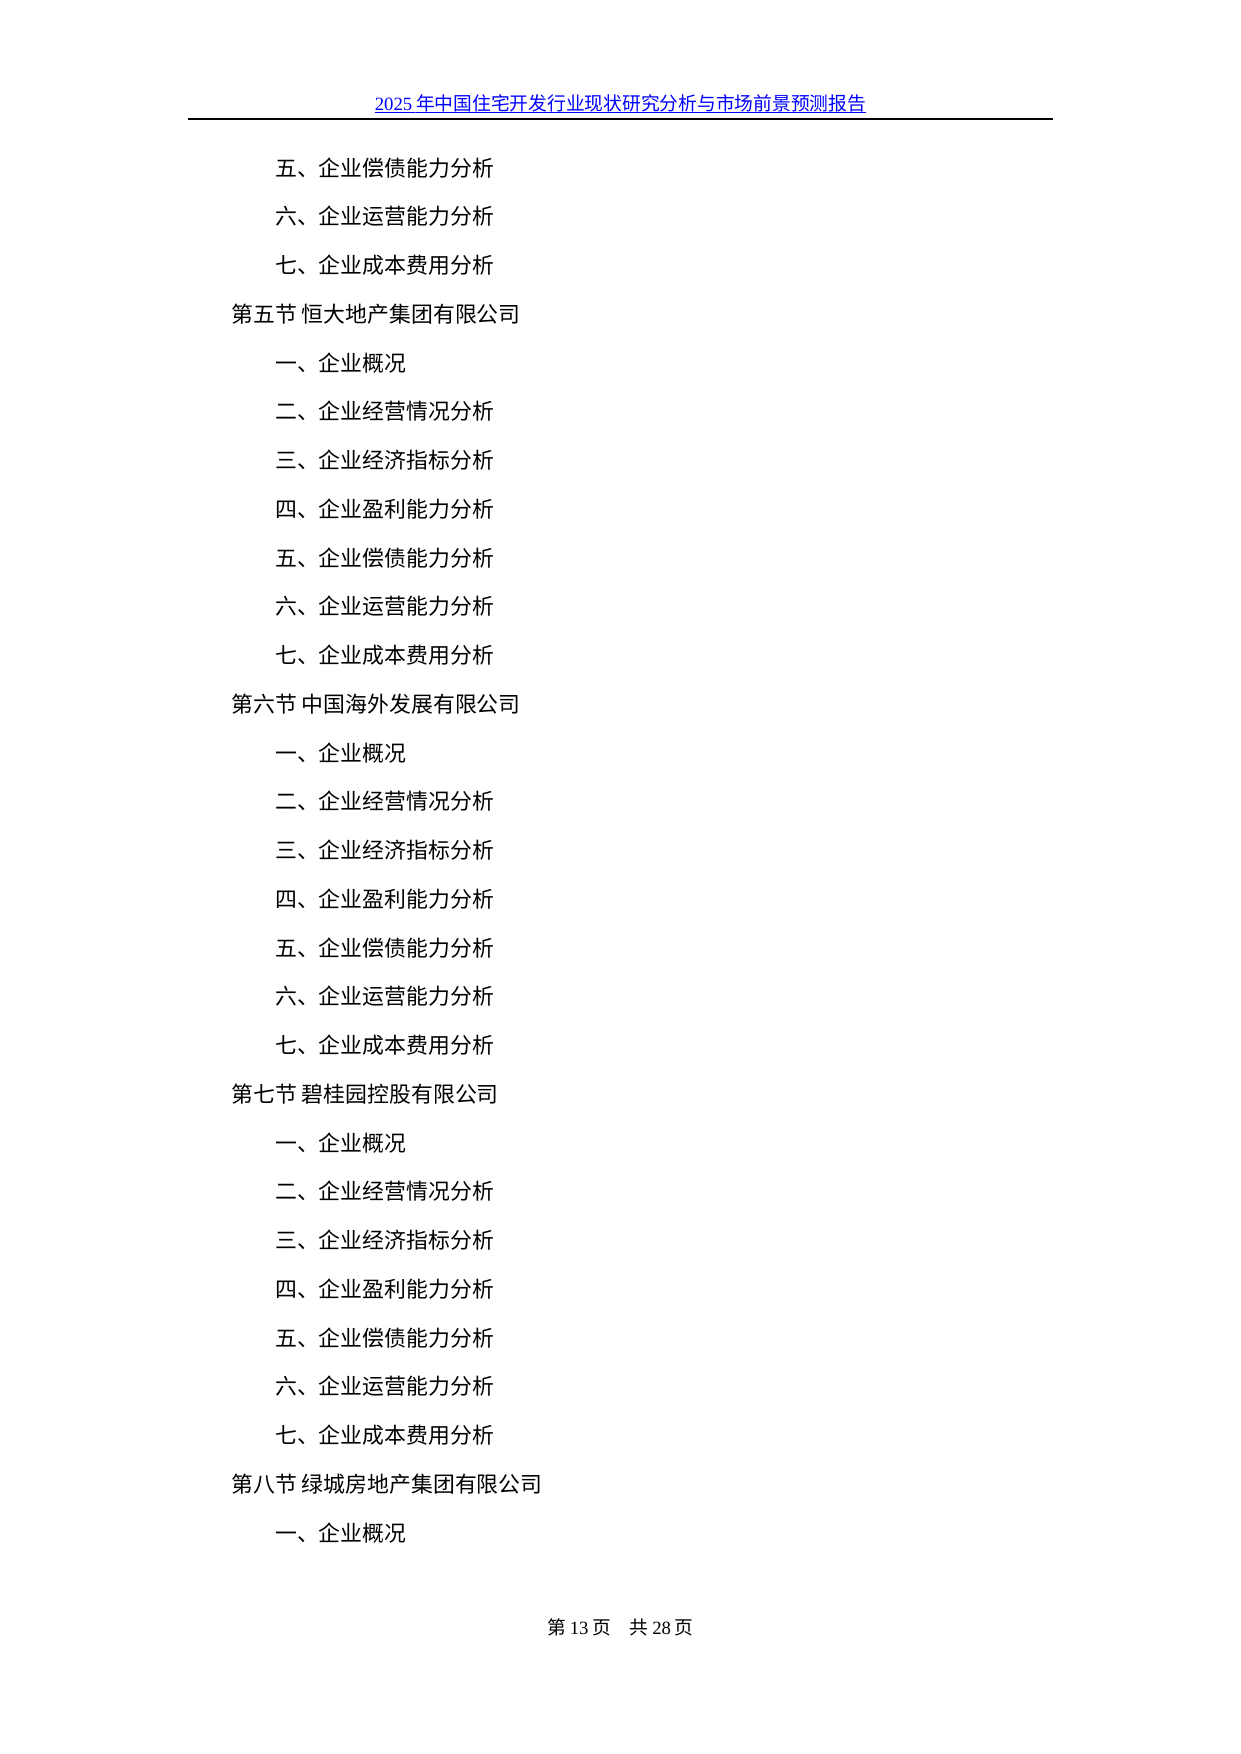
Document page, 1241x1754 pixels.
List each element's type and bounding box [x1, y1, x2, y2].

text [187, 150, 1053, 1548]
